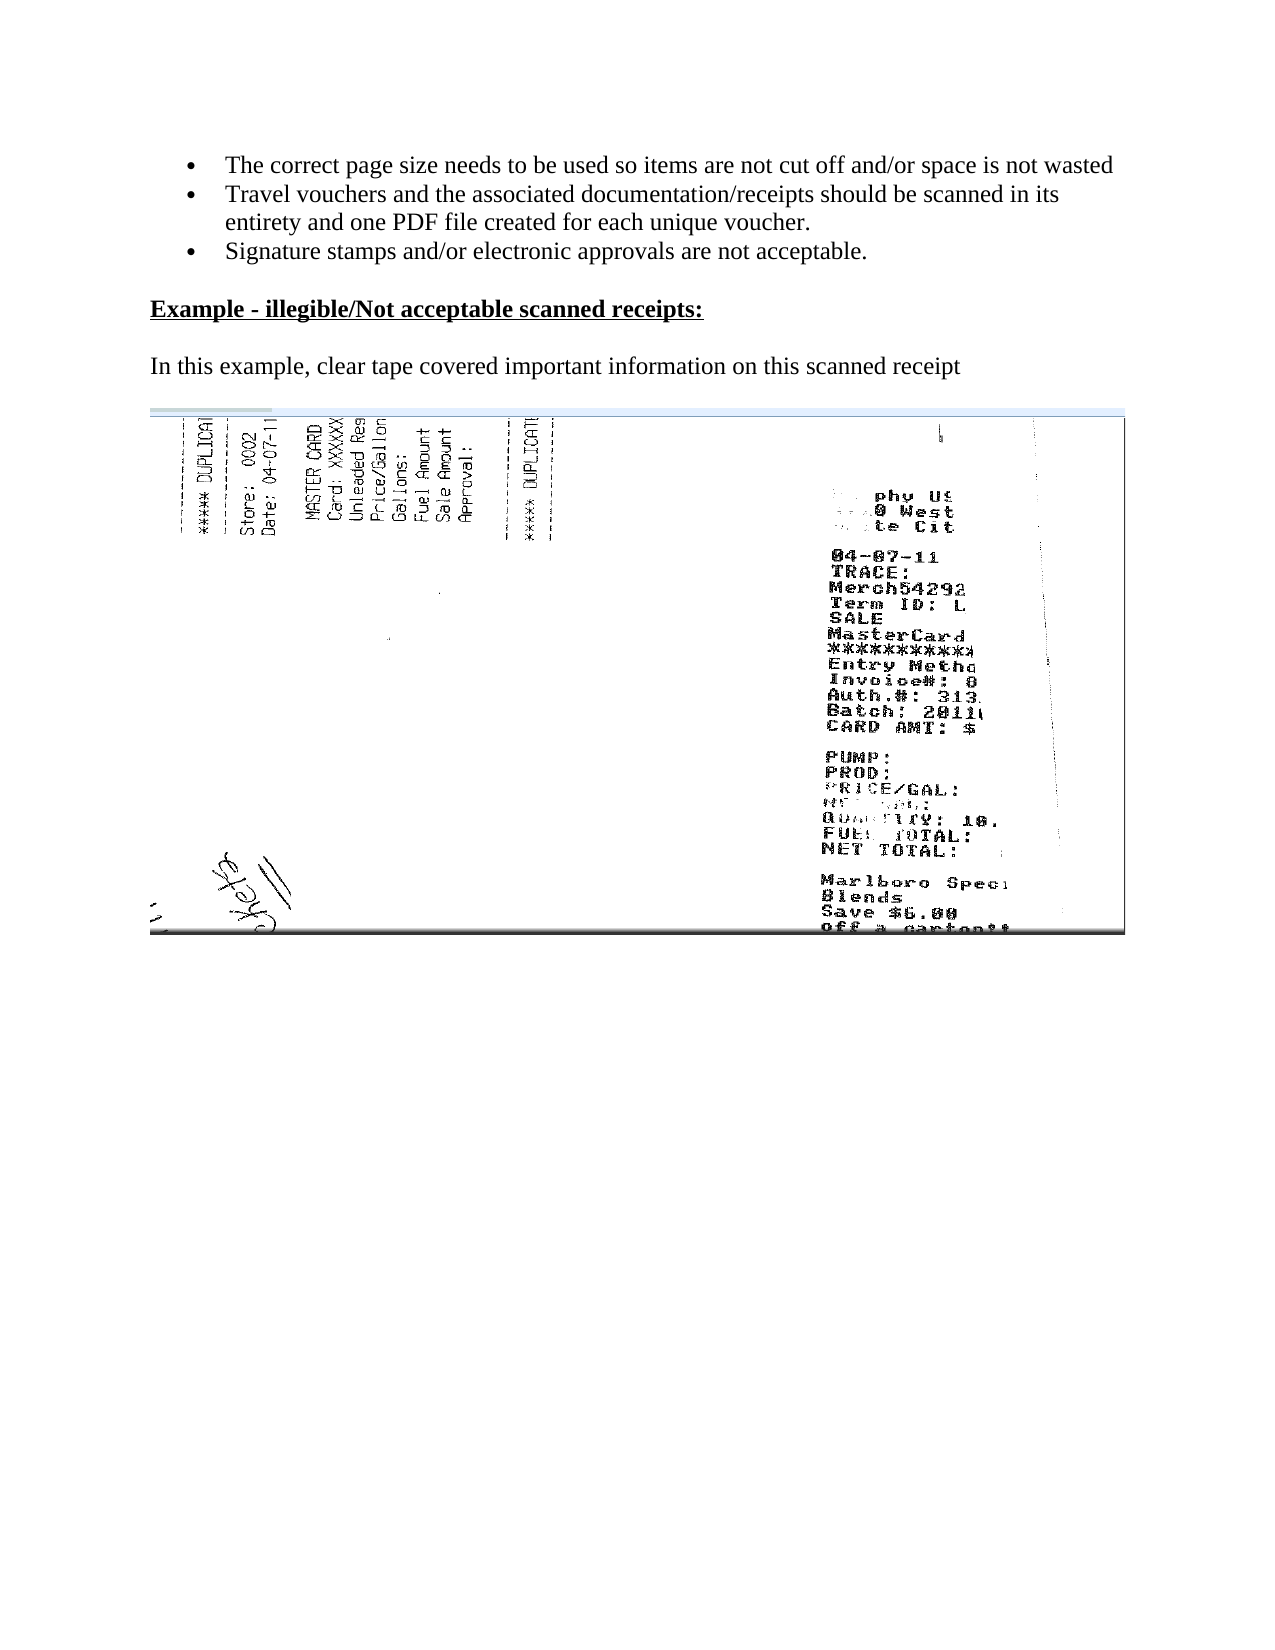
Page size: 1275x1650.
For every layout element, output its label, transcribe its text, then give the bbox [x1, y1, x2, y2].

list Travel vouchers and the associated documentation/receipts should be scanned in its entirety and one PDF file created for each unique voucher. [187, 179, 1125, 236]
text Example - illegible/Not acceptable scanned receipts: [150, 294, 1125, 322]
list Signature stamps and/or electronic approvals are not acceptable. [187, 236, 1125, 265]
picture [150, 408, 1125, 935]
list The correct page size needs to be used so items are not cut off and/or space is not wasted [187, 150, 1125, 179]
text In this example, clear tape covered important information on this scanned receipt [150, 351, 1125, 380]
